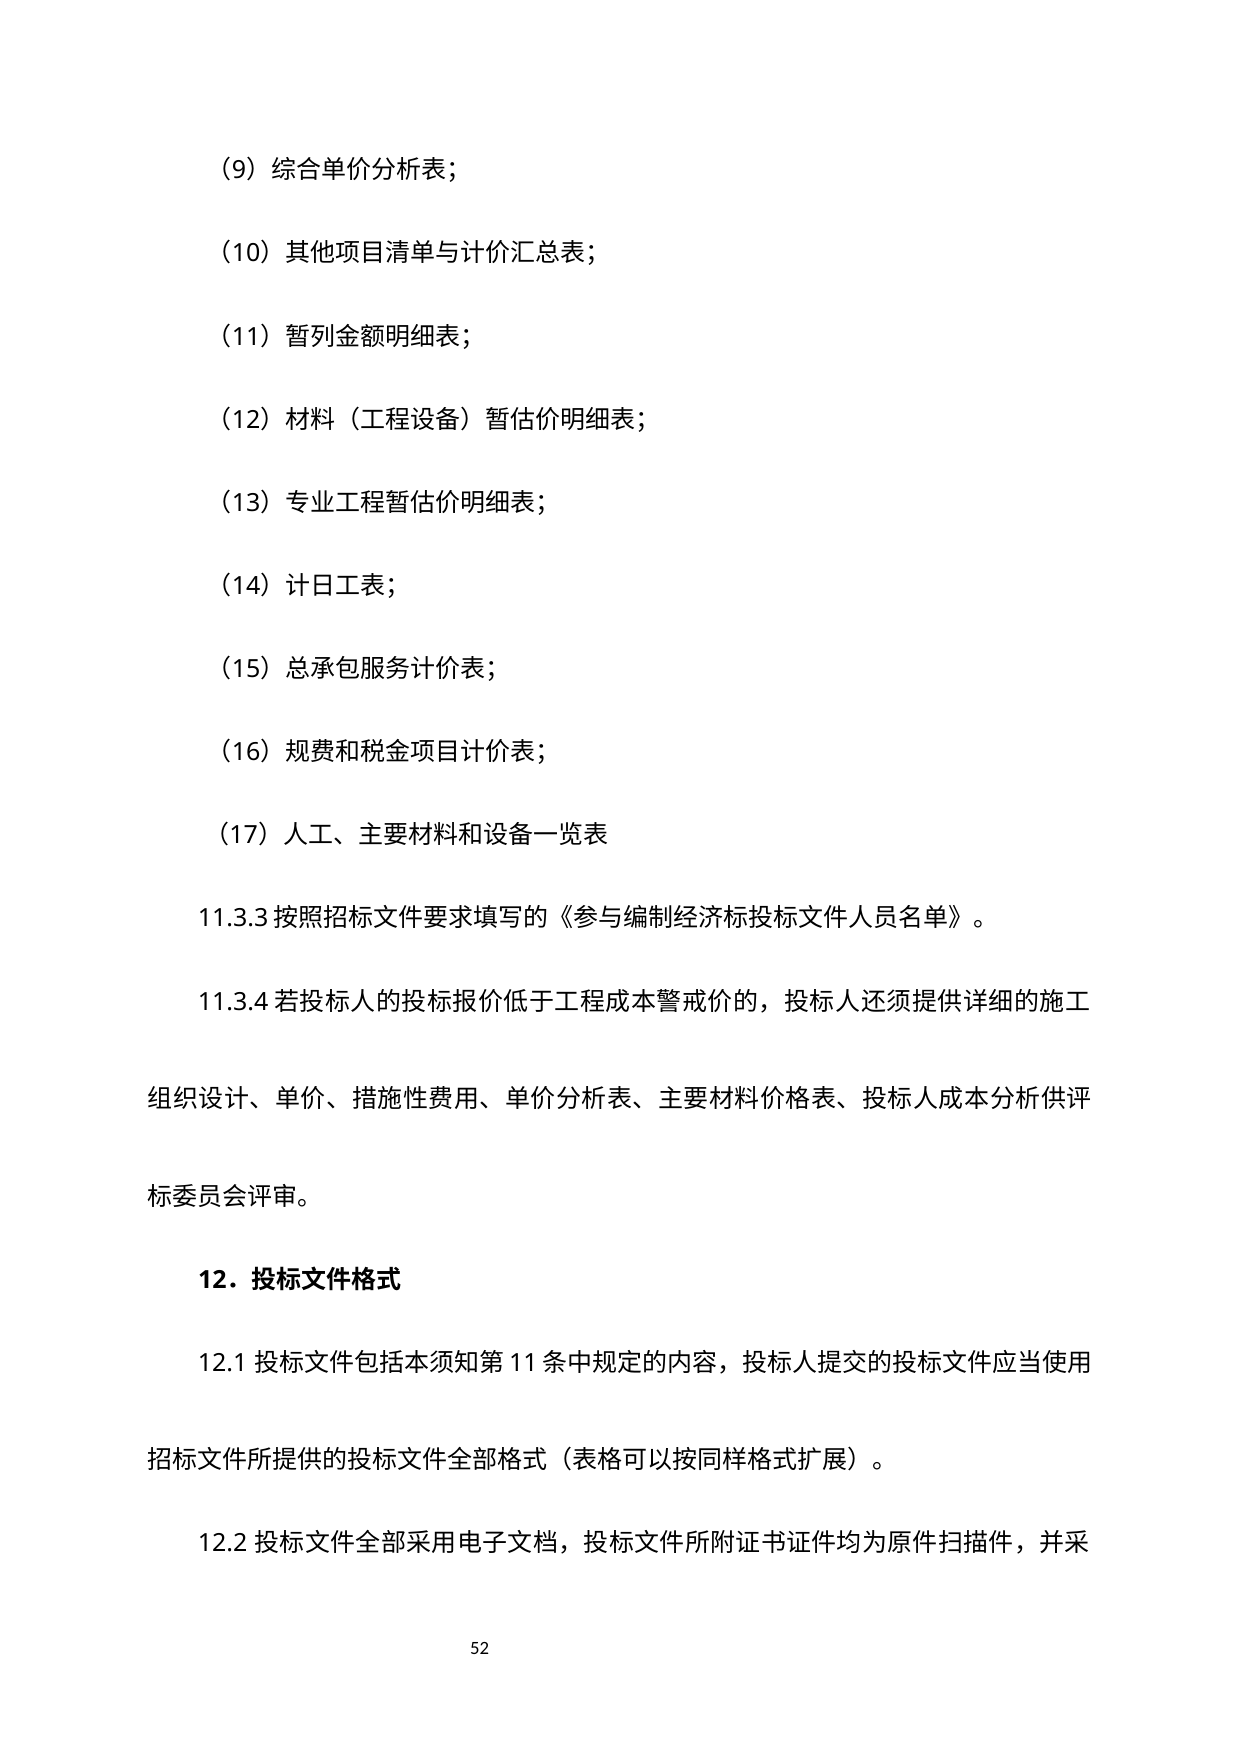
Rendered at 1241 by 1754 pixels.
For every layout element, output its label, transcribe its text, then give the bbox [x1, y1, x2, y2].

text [148, 1508, 1092, 1573]
text （10）其他项目清单与计价汇总表； [148, 218, 1092, 283]
text （15）总承包服务计价表； [148, 634, 1092, 699]
text 11.3.3按照招标文件要求填写的《参与编制经济标投标文件人员名单》。 [148, 883, 1092, 948]
text （14）计日工表； [148, 551, 1092, 616]
text 12.1 投标文件包括本须知第11条中规定的内容，投标人提交的投标文件应当使用招标文件所提供的投标文件全部格式（表格可以按同样格式扩展）。 [148, 1328, 1092, 1490]
text 11.3.4若投标人的投标报价低于工程成本警戒价的，投标人还须提供详细的施工组织设计、单价、措施性费用、单价分析表、主要材料价格表、投标人成本分析供评标委员会评审。 [148, 967, 1092, 1227]
text （17）人工、主要材料和设备一览表 [148, 800, 1092, 865]
text 12．投标文件格式 [148, 1245, 1092, 1310]
text （12）材料（工程设备）暂估价明细表； [148, 385, 1092, 450]
text （13）专业工程暂估价明细表； [148, 468, 1092, 533]
text （9）综合单价分析表； [148, 135, 1092, 200]
text （11）暂列金额明细表； [148, 302, 1092, 367]
text （16）规费和税金项目计价表； [148, 717, 1092, 782]
